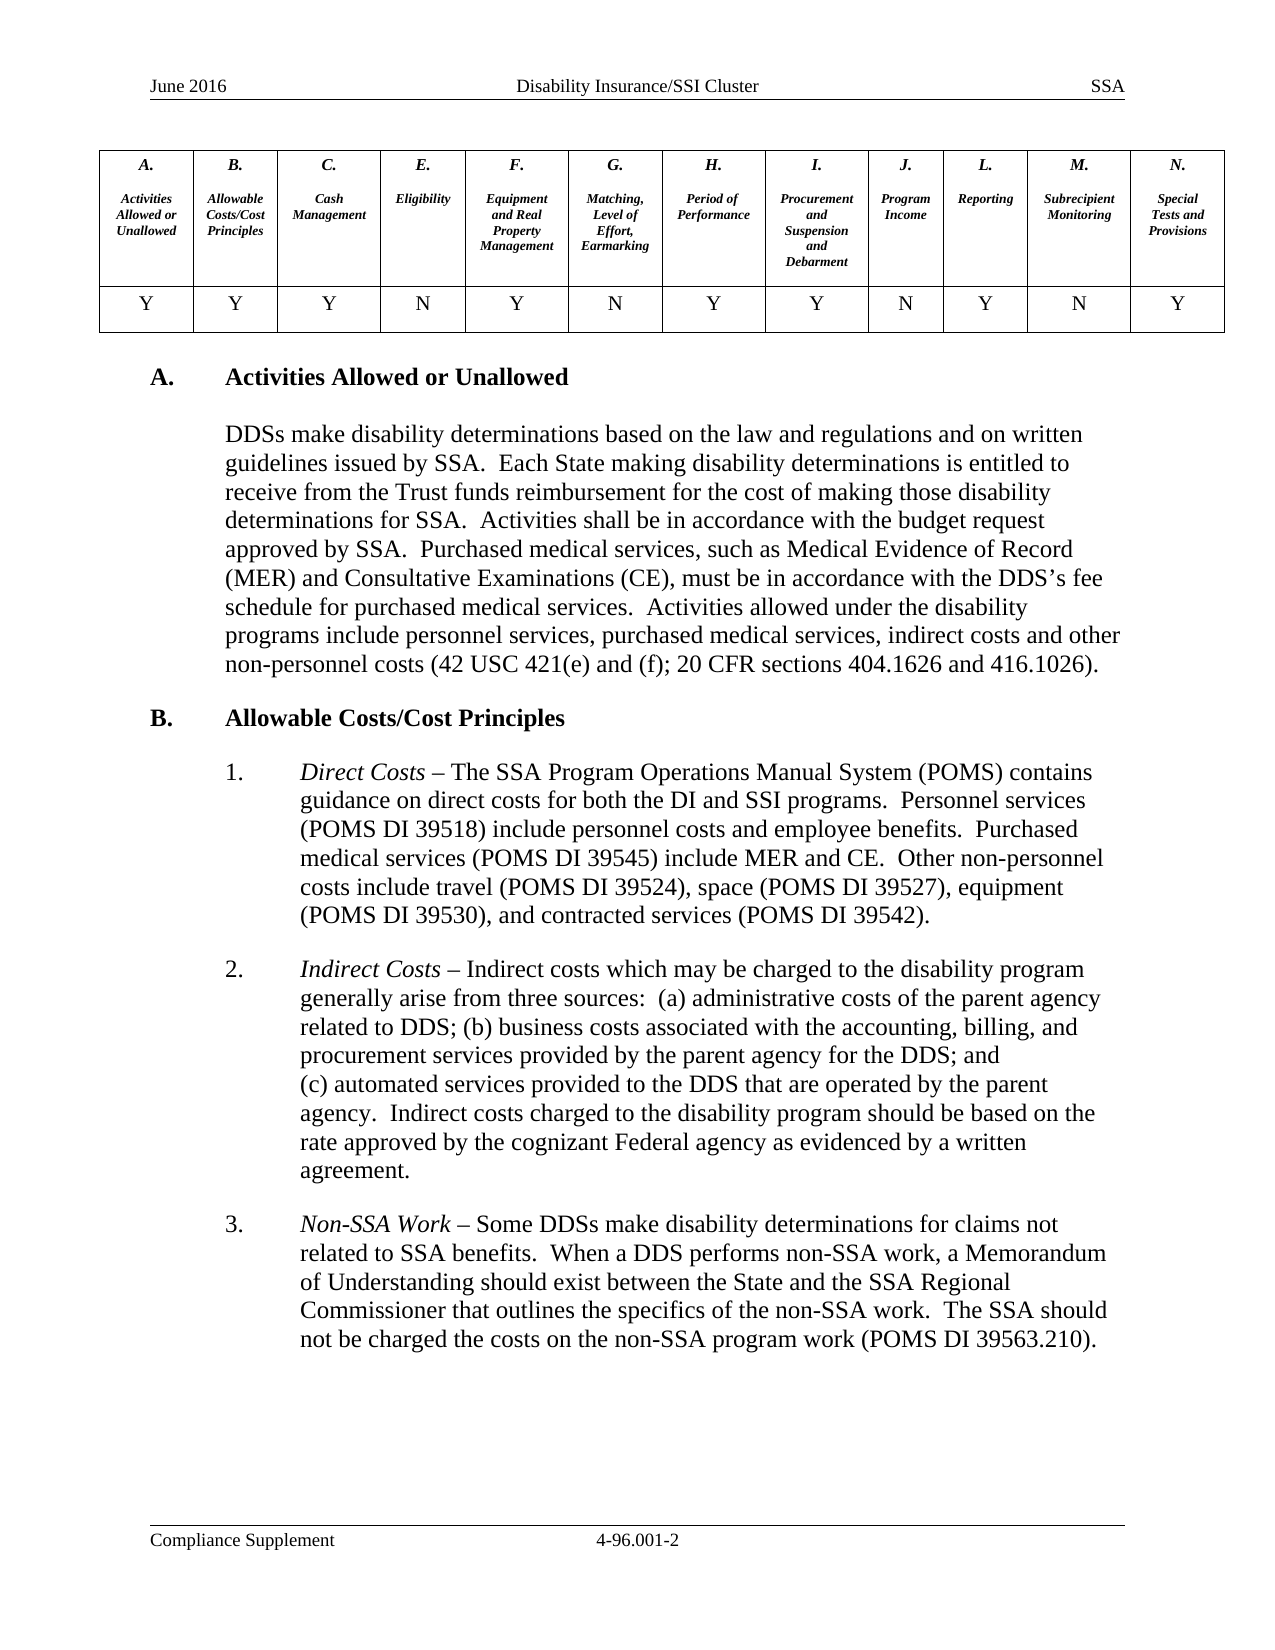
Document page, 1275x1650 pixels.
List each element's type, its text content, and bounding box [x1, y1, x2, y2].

table_header J. Program Income [869, 151, 943, 286]
table_cell N [869, 287, 943, 332]
table_header N. Special Tests and Provisions [1131, 151, 1224, 286]
table_cell Y [100, 287, 193, 332]
text DDSs make disability determinations based on the law and regulations and on written guidelines issued by SSA. Each State making disability determinations is entitled to receive from the Trust funds reimbursement for the cost of making those disability determinations for SSA. Activities shall be in accordance with the budget request approved by SSA. Purchased medical services, such as Medical Evidence of Record (MER) and Consultative Examinations (CE), must be in accordance with the DDS’s fee schedule for purchased medical services. Activities allowed under the disability programs include personnel services, purchased medical services, indirect costs and other non-personnel costs (42 USC 421(e) and (f); 20 CFR sections 404.1626 and 416.1026). [225, 419, 1125, 678]
text A. Activities Allowed or Unallowed [150, 362, 1125, 390]
table_cell N [569, 287, 662, 332]
text B. Allowable Costs/Cost Principles [150, 703, 1125, 732]
table_header G. Matching, Level of Effort, Earmarking [569, 151, 662, 286]
table_header H. Period of Performance [663, 151, 765, 286]
text 1. Direct Costs – The SSA Program Operations Manual System (POMS) contains guidance on direct costs for both the DI and SSI programs. Personnel services (POMS DI 39518) include personnel costs and employee benefits. Purchased medical services (POMS DI 39545) include MER and CE. Other non-personnel costs include travel (POMS DI 39524), space (POMS DI 39527), equipment (POMS DI 39530), and contracted services (POMS DI 39542). [225, 757, 1125, 929]
text 3. Non-SSA Work – Some DDSs make disability determinations for claims not related to SSA benefits. When a DDS performs non-SSA work, a Memorandum of Understanding should exist between the State and the SSA Regional Commissioner that outlines the specifics of the non-SSA work. The SSA should not be charged the costs on the non-SSA program work (POMS DI 39563.210). [225, 1209, 1125, 1353]
table_header C. Cash Management [278, 151, 380, 286]
table_cell N [381, 287, 465, 332]
table_header M. Subrecipient Monitoring [1028, 151, 1130, 286]
table_cell Y [663, 287, 765, 332]
table_header I. Procurement and Suspension and Debarment [766, 151, 868, 286]
table_cell N [1028, 287, 1130, 332]
table_header A. Activities Allowed or Unallowed [100, 151, 193, 286]
text 2. Indirect Costs – Indirect costs which may be charged to the disability program generally arise from three sources: (a) administrative costs of the parent agency related to DDS; (b) business costs associated with the accounting, billing, and procurement services provided by the parent agency for the DDS; and (c) automated services provided to the DDS that are operated by the parent agency. Indirect costs charged to the disability program should be based on the rate approved by the cognizant Federal agency as evidenced by a written agreement. [225, 954, 1125, 1184]
table_cell Y [278, 287, 380, 332]
table_cell Y [766, 287, 868, 332]
table_header E. Eligibility [381, 151, 465, 286]
table_header F. Equipment and Real Property Management [466, 151, 568, 286]
table_header L. Reporting [944, 151, 1027, 286]
table_header B. Allowable Costs/Cost Principles [194, 151, 277, 286]
table_cell Y [194, 287, 277, 332]
table_cell Y [466, 287, 568, 332]
table_cell Y [1131, 287, 1224, 332]
table_cell Y [944, 287, 1027, 332]
